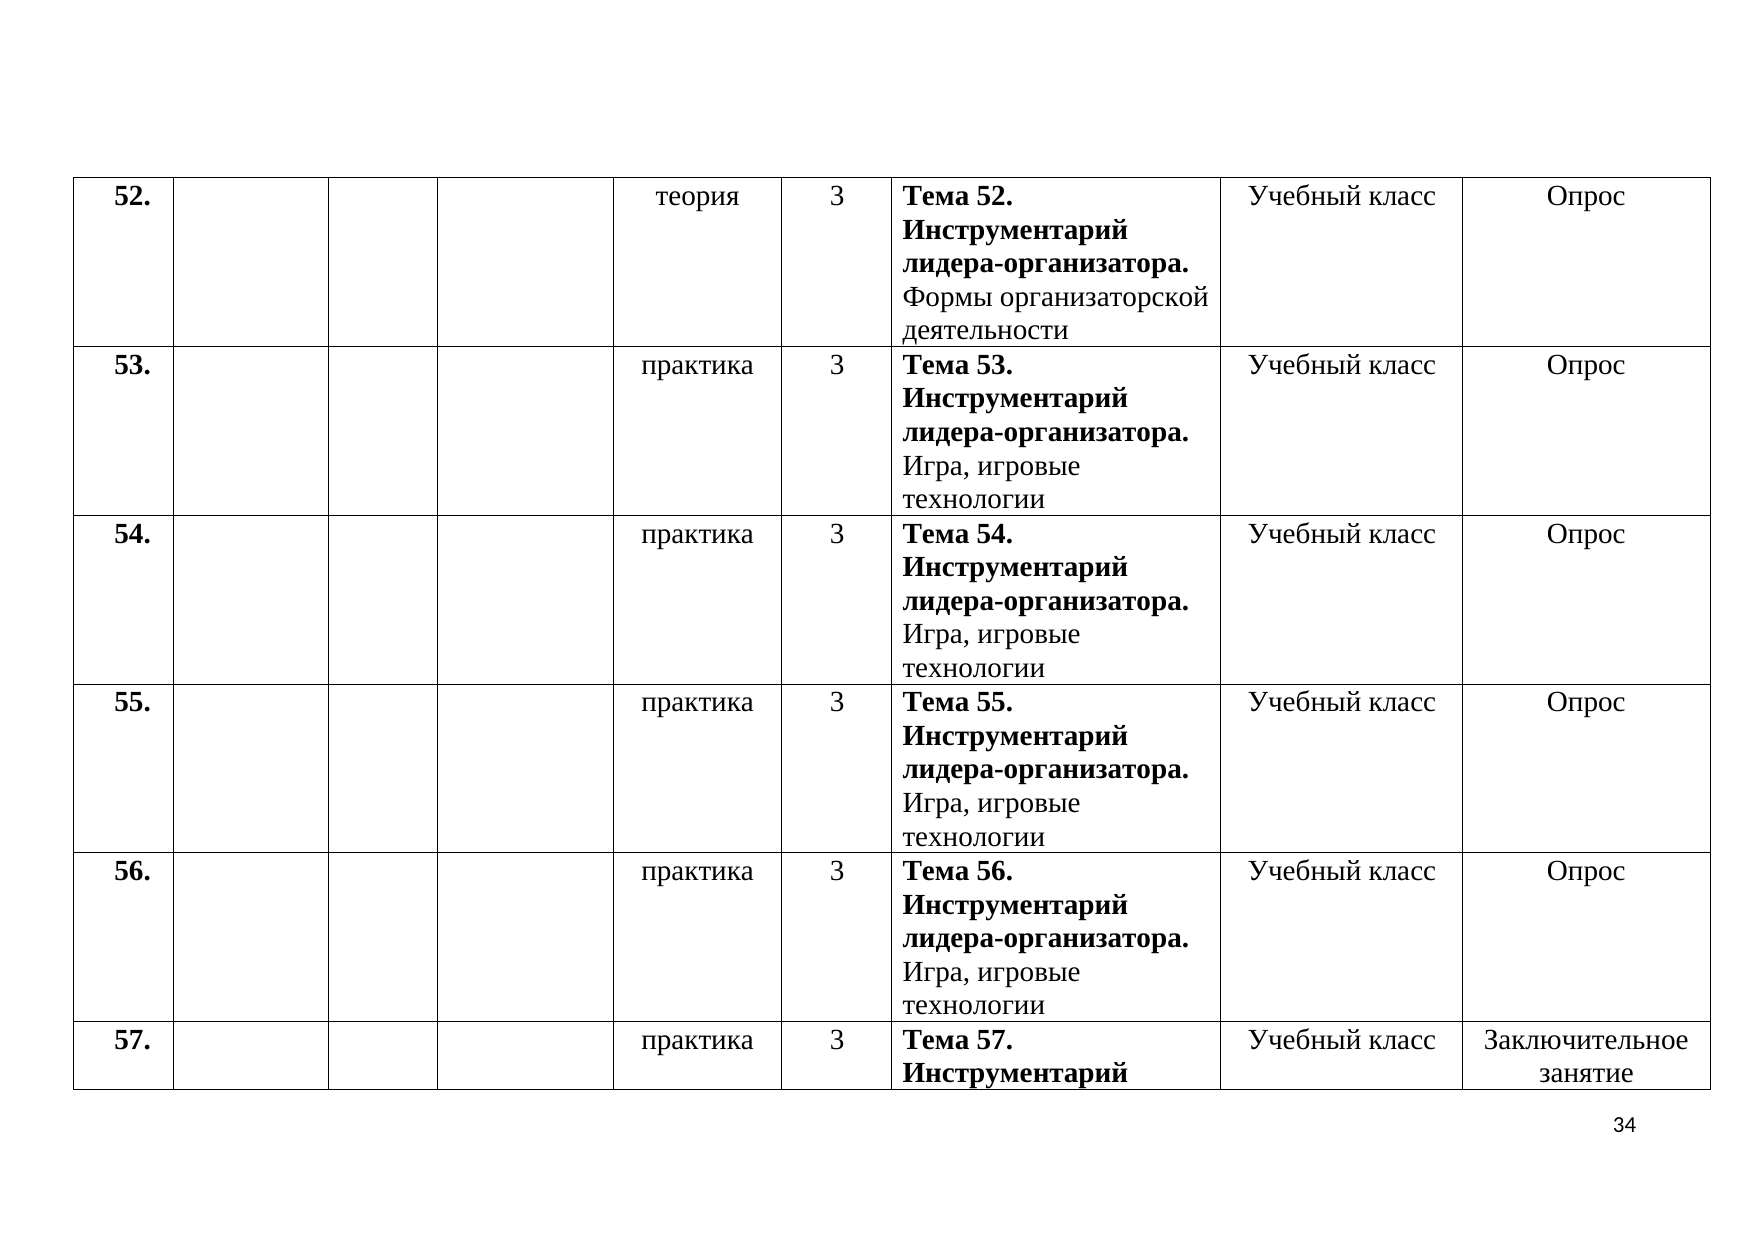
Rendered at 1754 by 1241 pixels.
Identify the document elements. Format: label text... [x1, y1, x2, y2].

table_cell практика [614, 516, 781, 683]
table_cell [892, 1022, 1220, 1089]
table_cell [74, 685, 173, 852]
table_cell [174, 516, 328, 683]
table_cell Тема 56. Инструментарий лидера-организатора. Игра, игровые технологии [892, 853, 1220, 1021]
table_cell [329, 1022, 437, 1089]
table_cell 3 [782, 1022, 891, 1089]
table_cell [438, 347, 613, 515]
table_cell 3 [782, 853, 891, 1021]
table_cell [438, 685, 613, 852]
table_cell Учебный класс [1221, 685, 1462, 852]
table_cell Опрос [1463, 178, 1710, 346]
table_cell практика [614, 853, 781, 1021]
table_cell [174, 178, 328, 346]
table_cell 3 [782, 178, 891, 346]
table_cell [329, 347, 437, 515]
table_cell практика [614, 685, 781, 852]
table_cell Тема 54. Инструментарий лидера-организатора. Игра, игровые технологии [892, 516, 1220, 683]
table_cell 3 [782, 347, 891, 515]
table_cell Тема 53. Инструментарий лидера-организатора. Игра, игровые технологии [892, 347, 1220, 515]
table_cell [74, 516, 173, 683]
table_cell [174, 347, 328, 515]
table_cell Опрос [1463, 516, 1710, 683]
table_cell Опрос [1463, 853, 1710, 1021]
table_cell [74, 178, 173, 346]
table_cell Учебный класс [1221, 178, 1462, 346]
table_cell практика [614, 347, 781, 515]
table_cell [438, 516, 613, 683]
table_cell Тема 52. Инструментарий лидера-организатора. Формы организаторской деятельности [892, 178, 1220, 346]
table_cell [174, 1022, 328, 1089]
table_cell [174, 853, 328, 1021]
table_cell [74, 1022, 173, 1089]
table_cell [74, 853, 173, 1021]
table_cell практика [614, 1022, 781, 1089]
table_cell [329, 178, 437, 346]
table_cell [438, 1022, 613, 1089]
table_cell Учебный класс [1221, 853, 1462, 1021]
table_cell 3 [782, 516, 891, 683]
table_cell Учебный класс [1221, 1022, 1462, 1089]
table_cell [438, 178, 613, 346]
table_cell [329, 685, 437, 852]
table_cell 3 [782, 685, 891, 852]
table_cell теория [614, 178, 781, 346]
table_cell Опрос [1463, 347, 1710, 515]
table_cell [438, 853, 613, 1021]
table_cell [174, 685, 328, 852]
table_cell Учебный класс [1221, 347, 1462, 515]
table_cell [329, 516, 437, 683]
table_cell Опрос [1463, 685, 1710, 852]
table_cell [1463, 1022, 1710, 1089]
table_cell Тема 55. Инструментарий лидера-организатора. Игра, игровые технологии [892, 685, 1220, 852]
table_cell Учебный класс [1221, 516, 1462, 683]
table_cell [329, 853, 437, 1021]
table_cell [74, 347, 173, 515]
